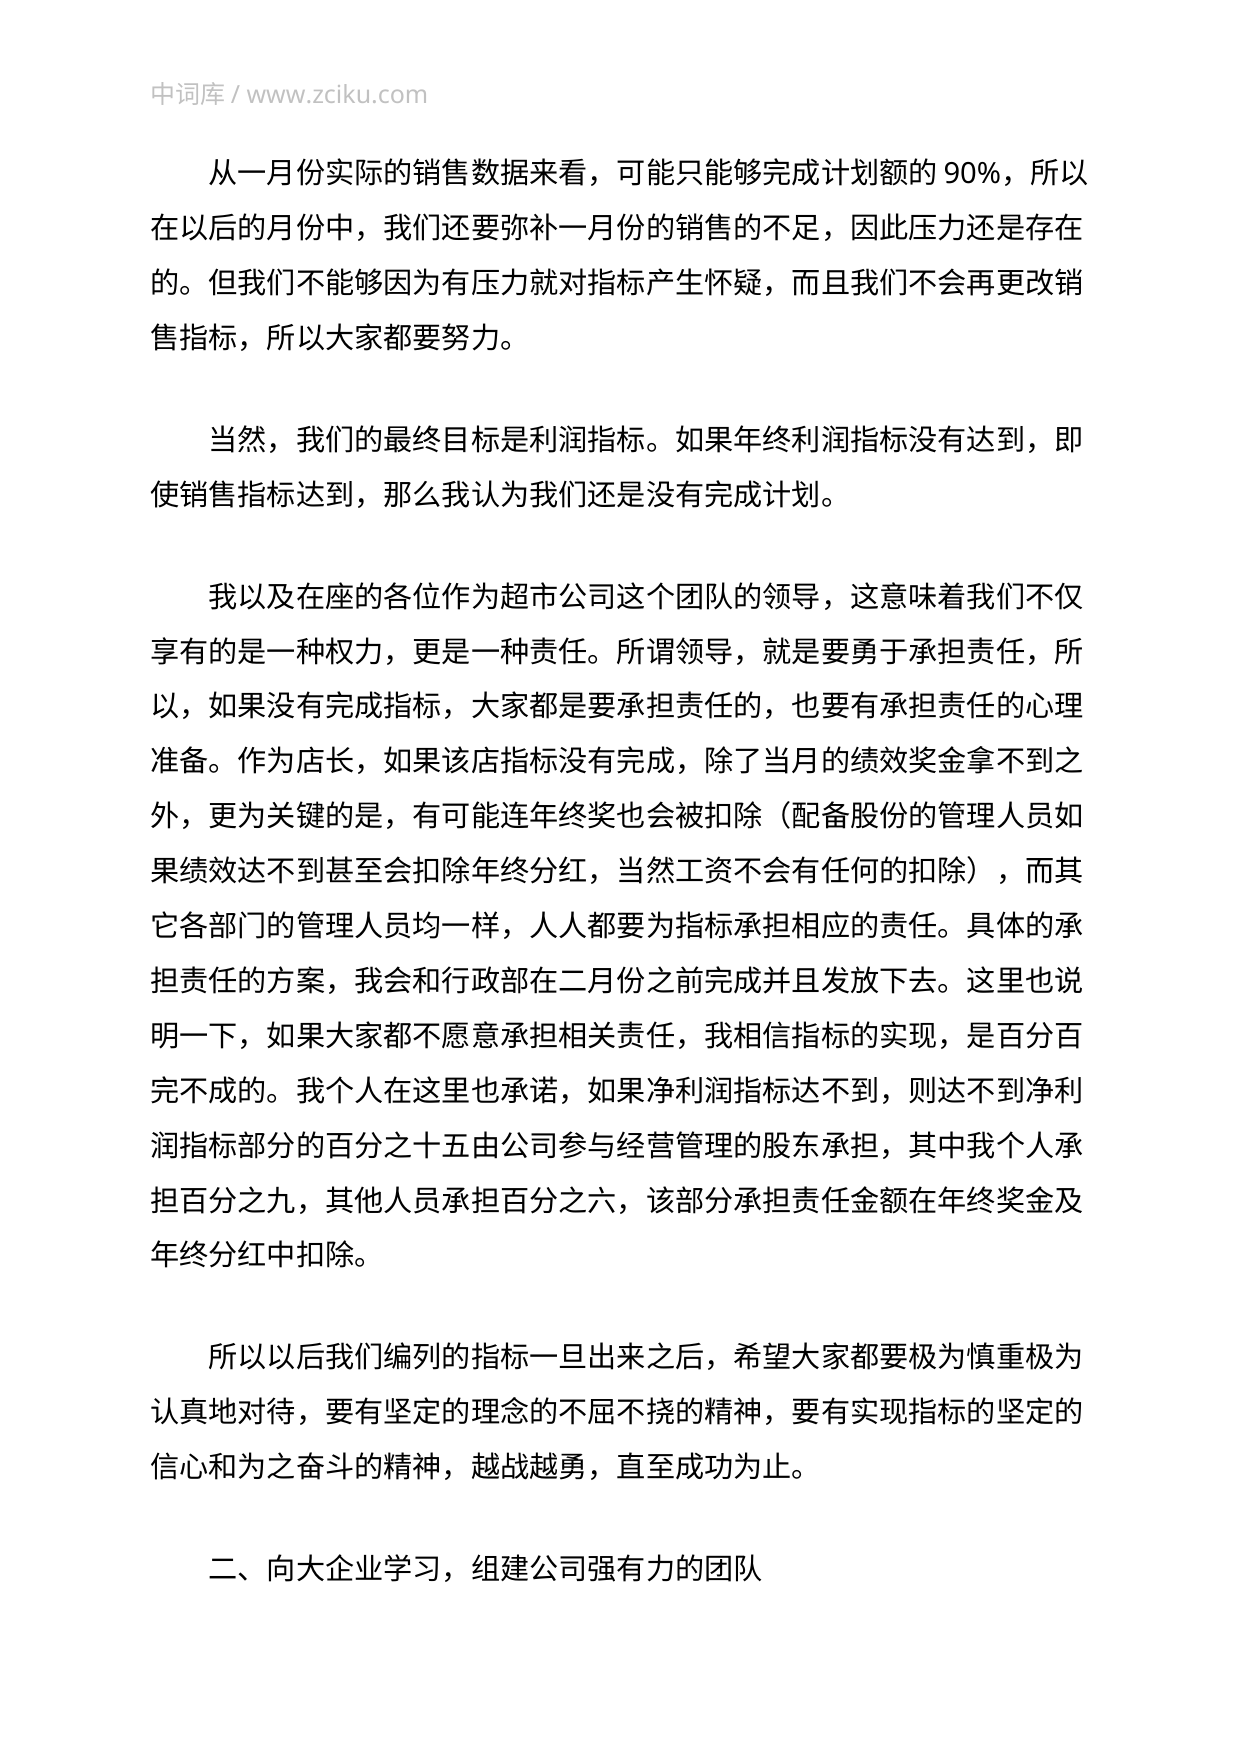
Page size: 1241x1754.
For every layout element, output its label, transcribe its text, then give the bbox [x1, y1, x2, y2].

text 当然，我们的最终目标是利润指标。如果年终利润指标没有达到，即使销售指标达到，那么我认为我们还是没有完成计划。 [150, 417, 1090, 514]
text 二、向大企业学习，组建公司强有力的团队 [150, 1545, 1090, 1588]
text 我以及在座的各位作为超市公司这个团队的领导，这意味着我们不仅享有的是一种权力，更是一种责任。所谓领导，就是要勇于承担责任，所以，如果没有完成指标，大家都是要承担责任的，也要有承担责任的心理准备。作为店长，如果该店指标没有完成，除了当月的绩效奖金拿不到之外，更为关键的是，有可能连年终奖也会被扣除（配备股份的管理人员如果绩效达不到甚至会扣除年终分红，当然工资不会有任何的扣除），而其它各部门的管理人员均一样，人人都要为指标承担相应的责任。具体的承担责任的方案，我会和行政部在二月份之前完成并且发放下去。这里也说明一下，如果大家都不愿意承担相关责任，我相信指标的实现，是百分百完不成的。我个人在这里也承诺，如果净利润指标达不到，则达不到净利润指标部分的百分之十五由公司参与经营管理的股东承担，其中我个人承担百分之九，其他人员承担百分之六，该部分承担责任金额在年终奖金及年终分红中扣除。 [150, 573, 1090, 1274]
text 从一月份实际的销售数据来看，可能只能够完成计划额的90%，所以在以后的月份中，我们还要弥补一月份的销售的不足，因此压力还是存在的。但我们不能够因为有压力就对指标产生怀疑，而且我们不会再更改销售指标，所以大家都要努力。 [150, 150, 1090, 357]
text 所以以后我们编列的指标一旦出来之后，希望大家都要极为慎重极为认真地对待，要有坚定的理念的不屈不挠的精神，要有实现指标的坚定的信心和为之奋斗的精神，越战越勇，直至成功为止。 [150, 1334, 1090, 1486]
